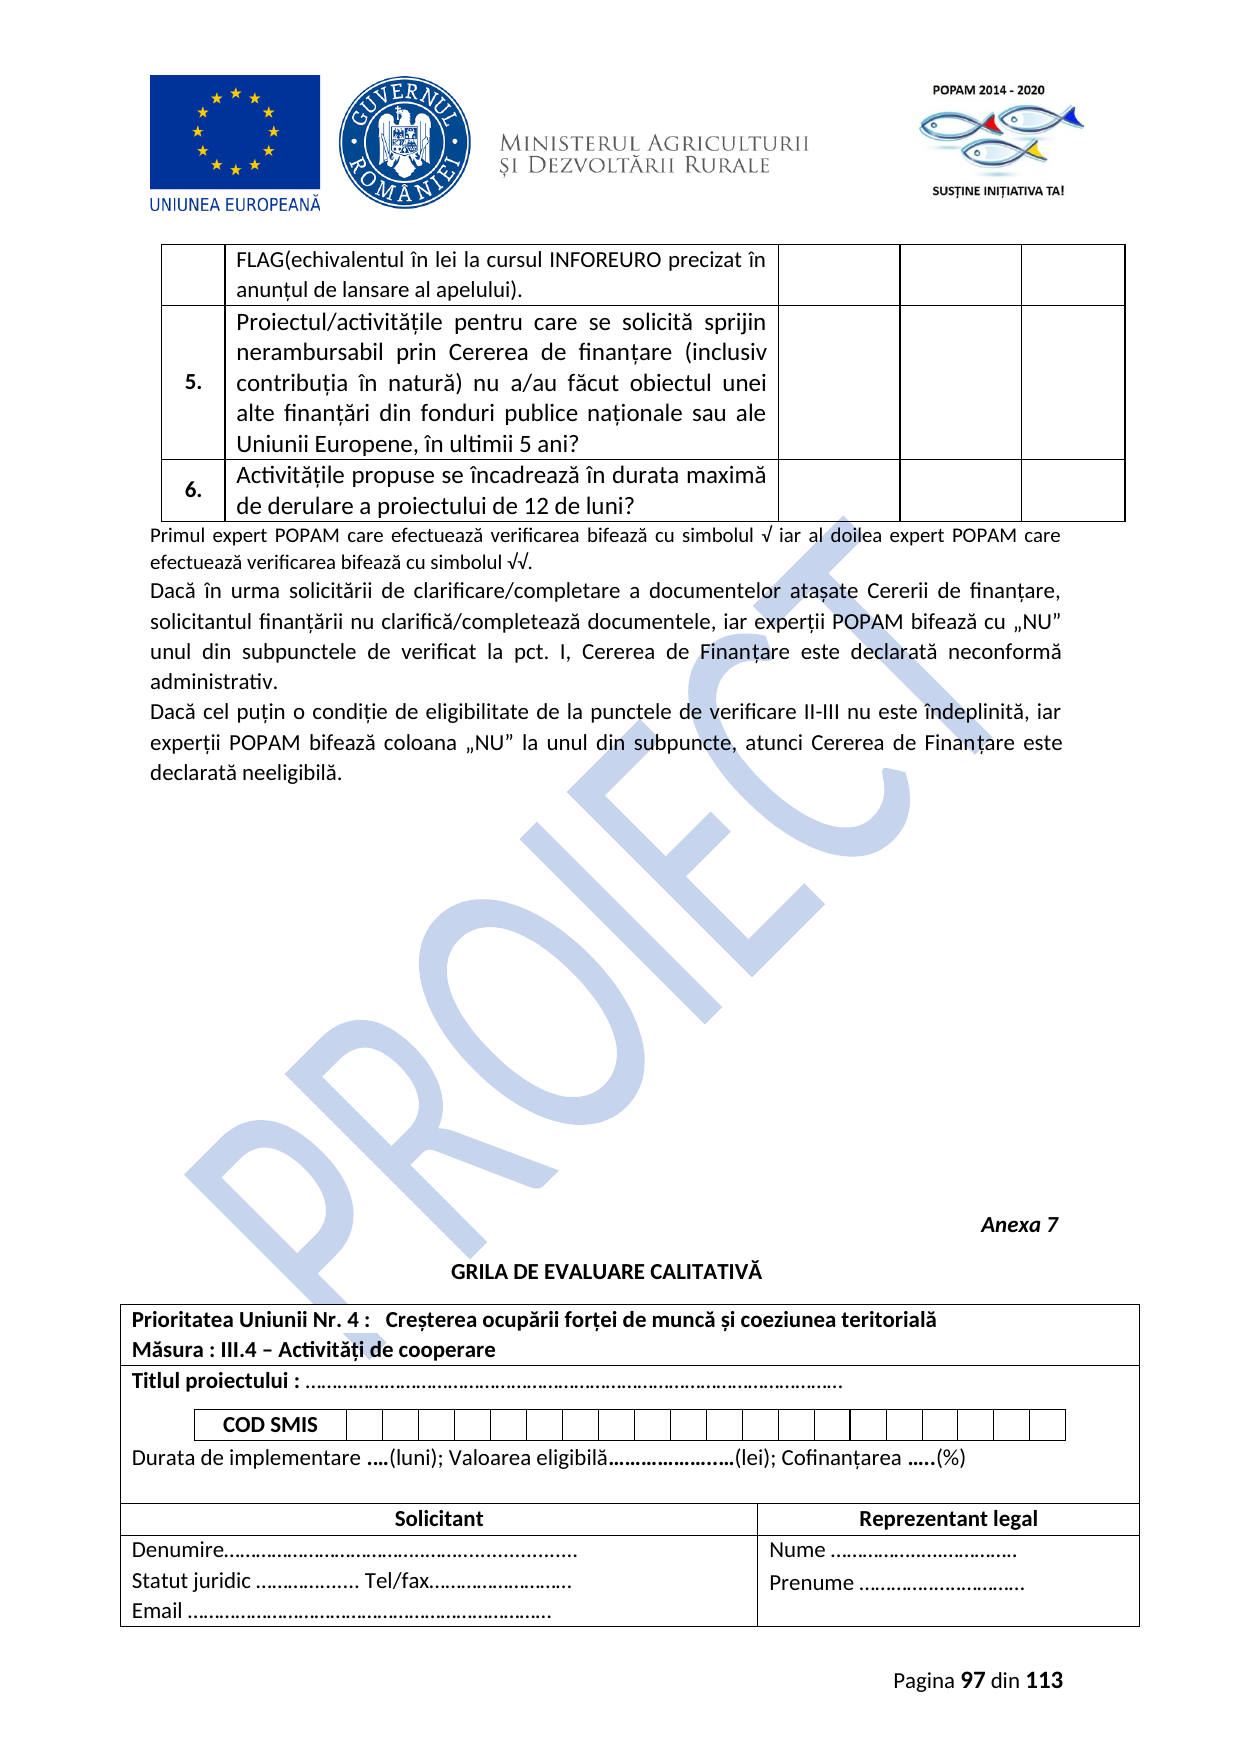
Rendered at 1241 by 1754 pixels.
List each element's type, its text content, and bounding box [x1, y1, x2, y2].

table_cell Proiectul/activităţile pentru care se solicită sprijin nerambursabil prin Cererea de finanţare (inclusiv contribuția în natură) nu a/au făcut obiectul unei alte finanțări din fonduri publice naționale sau ale Uniunii Europene, în ultimii 5 ani? [226, 306, 778, 459]
table_cell [1022, 460, 1124, 521]
table_cell Titlul proiectului : ………………………………………………………………………………………… Durata de implementare .…(luni); Valoarea eligibilă………………..…(lei); Cofinanțarea …..(%) [121, 1366, 1139, 1503]
picture [150, 75, 321, 211]
text Dacă în urma solicitării de clarificare/completare a documentelor atașate Cererii de finanțare, solicitantul finanțării nu clarifică/completează documentele, iar experții POPAM bifează cu „NU” unul din subpunctele de verificat la pct. I, Cererea de Finanţare este declarată neconformă administrativ. [150, 577, 1063, 695]
picture [337, 75, 472, 210]
text Anexa 7 [150, 1210, 1063, 1238]
table_cell Nume ……………..….………….. Prenume …………..…..………… Funcție …………………………. [758, 1536, 1139, 1626]
table_cell Solicitant [121, 1504, 757, 1534]
table_cell [901, 460, 1021, 521]
table_header Prioritatea Uniunii Nr. 4 : Creșterea ocupării forței de muncă și coeziunea teritorială Măsura : III.4 – Activități de cooperare [121, 1305, 1139, 1365]
text GRILA DE EVALUARE CALITATIVĂ [150, 1257, 1063, 1285]
picture [913, 78, 1086, 207]
table_cell Activitățile propuse se încadrează în durata maximă de derulare a proiectului de 12 de luni? [226, 460, 778, 521]
text Dacă cel puţin o condiţie de eligibilitate de la punctele de verificare II-III nu este îndeplinită, iar experții POPAM bifează coloana „NU” la unul din subpuncte, atunci Cererea de Finanţare este declarată neeligibilă. [150, 697, 1063, 786]
table_cell 5. [162, 306, 224, 459]
table_cell [1022, 245, 1124, 305]
text Primul expert POPAM care efectuează verificarea bifează cu simbolul √ iar al doilea expert POPAM care efectuează verificarea bifează cu simbolul √√. [150, 522, 1063, 574]
table_cell [779, 245, 899, 305]
table_cell 4. [162, 245, 224, 305]
table_cell Denumire………………………………..……..................... Statut juridic …………....... Tel/fax……………………… Email …………………………………………………………… [121, 1536, 757, 1626]
table_cell [1022, 306, 1124, 459]
table_cell [779, 306, 899, 459]
table_cell Reprezentant legal [758, 1504, 1139, 1534]
table_cell [779, 460, 899, 521]
table_cell [901, 306, 1021, 459]
picture [492, 100, 810, 211]
table_cell 6. [162, 460, 224, 521]
table_cell [901, 245, 1021, 305]
